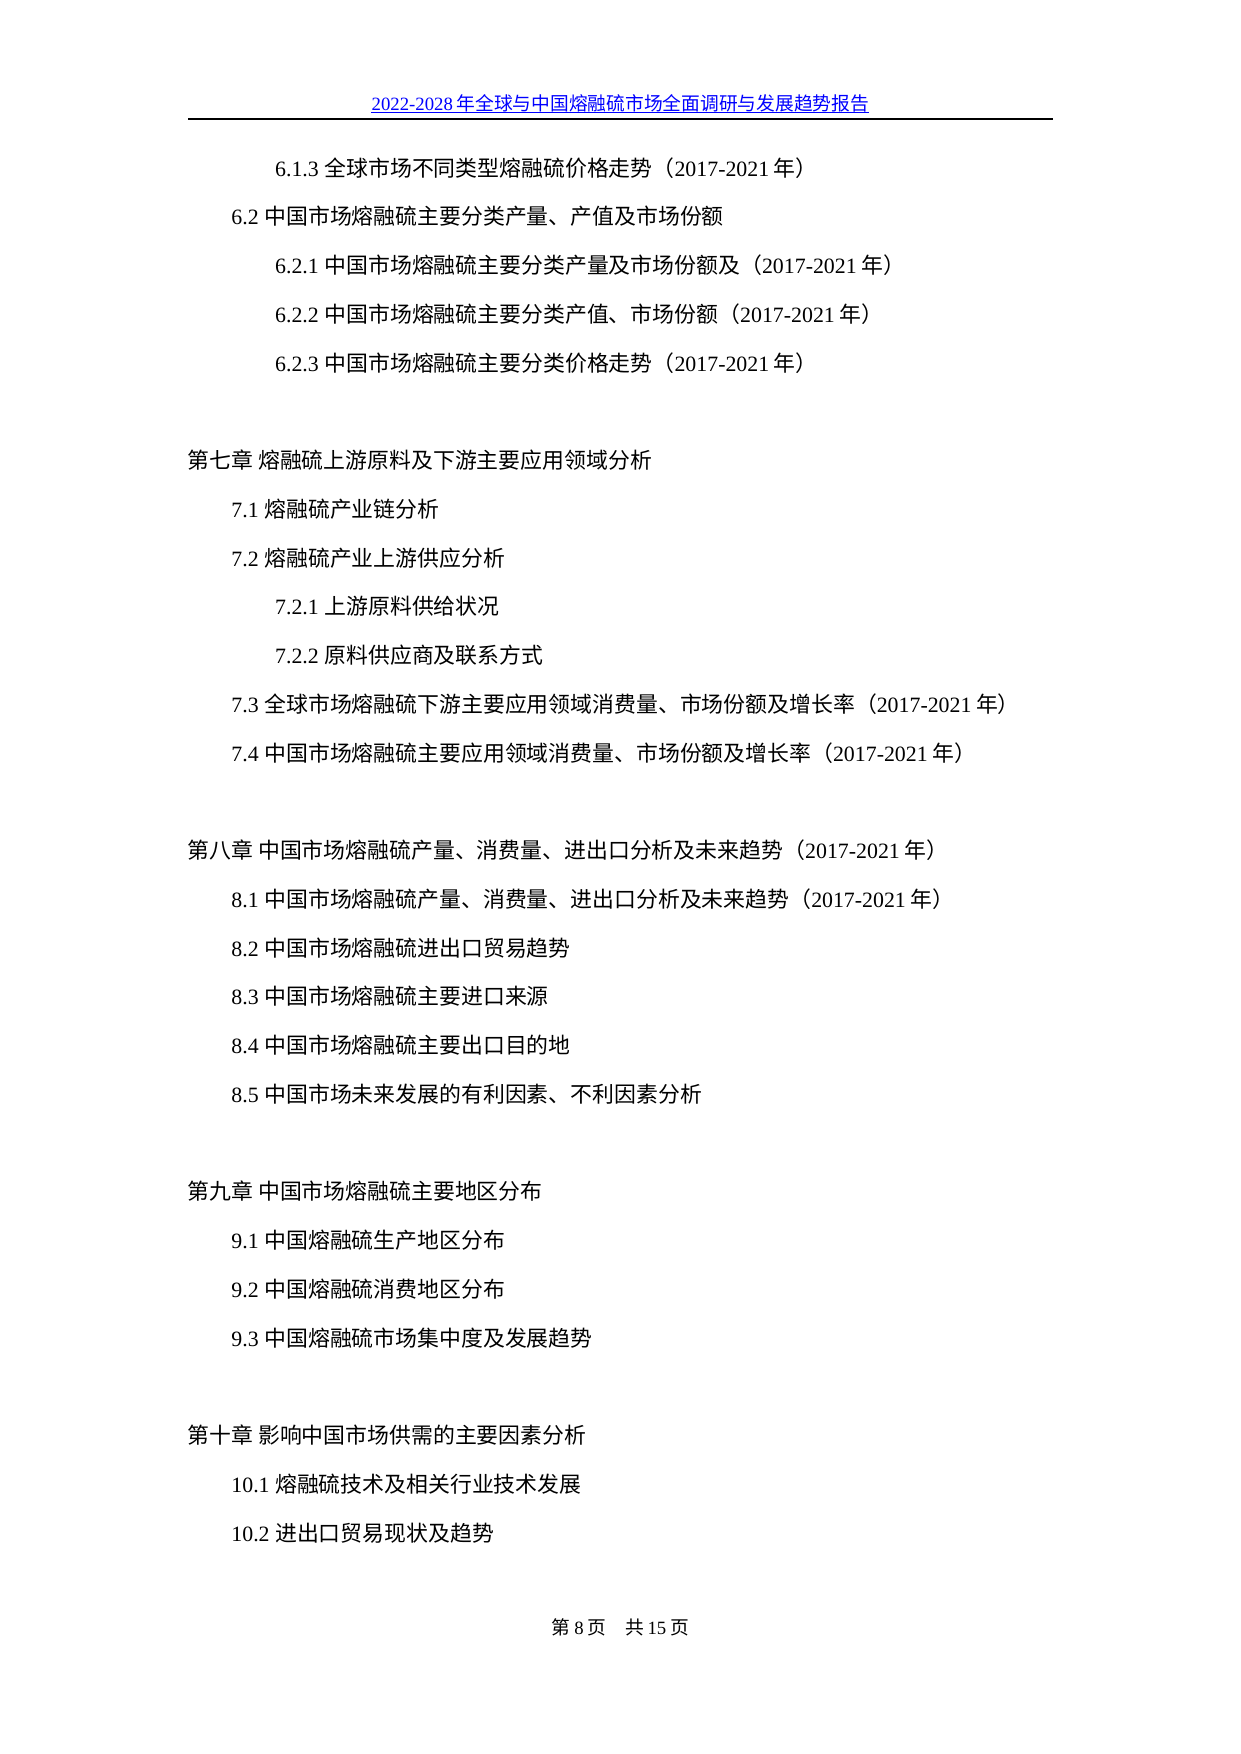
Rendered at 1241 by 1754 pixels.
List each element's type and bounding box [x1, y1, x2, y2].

text [187, 150, 1053, 1548]
